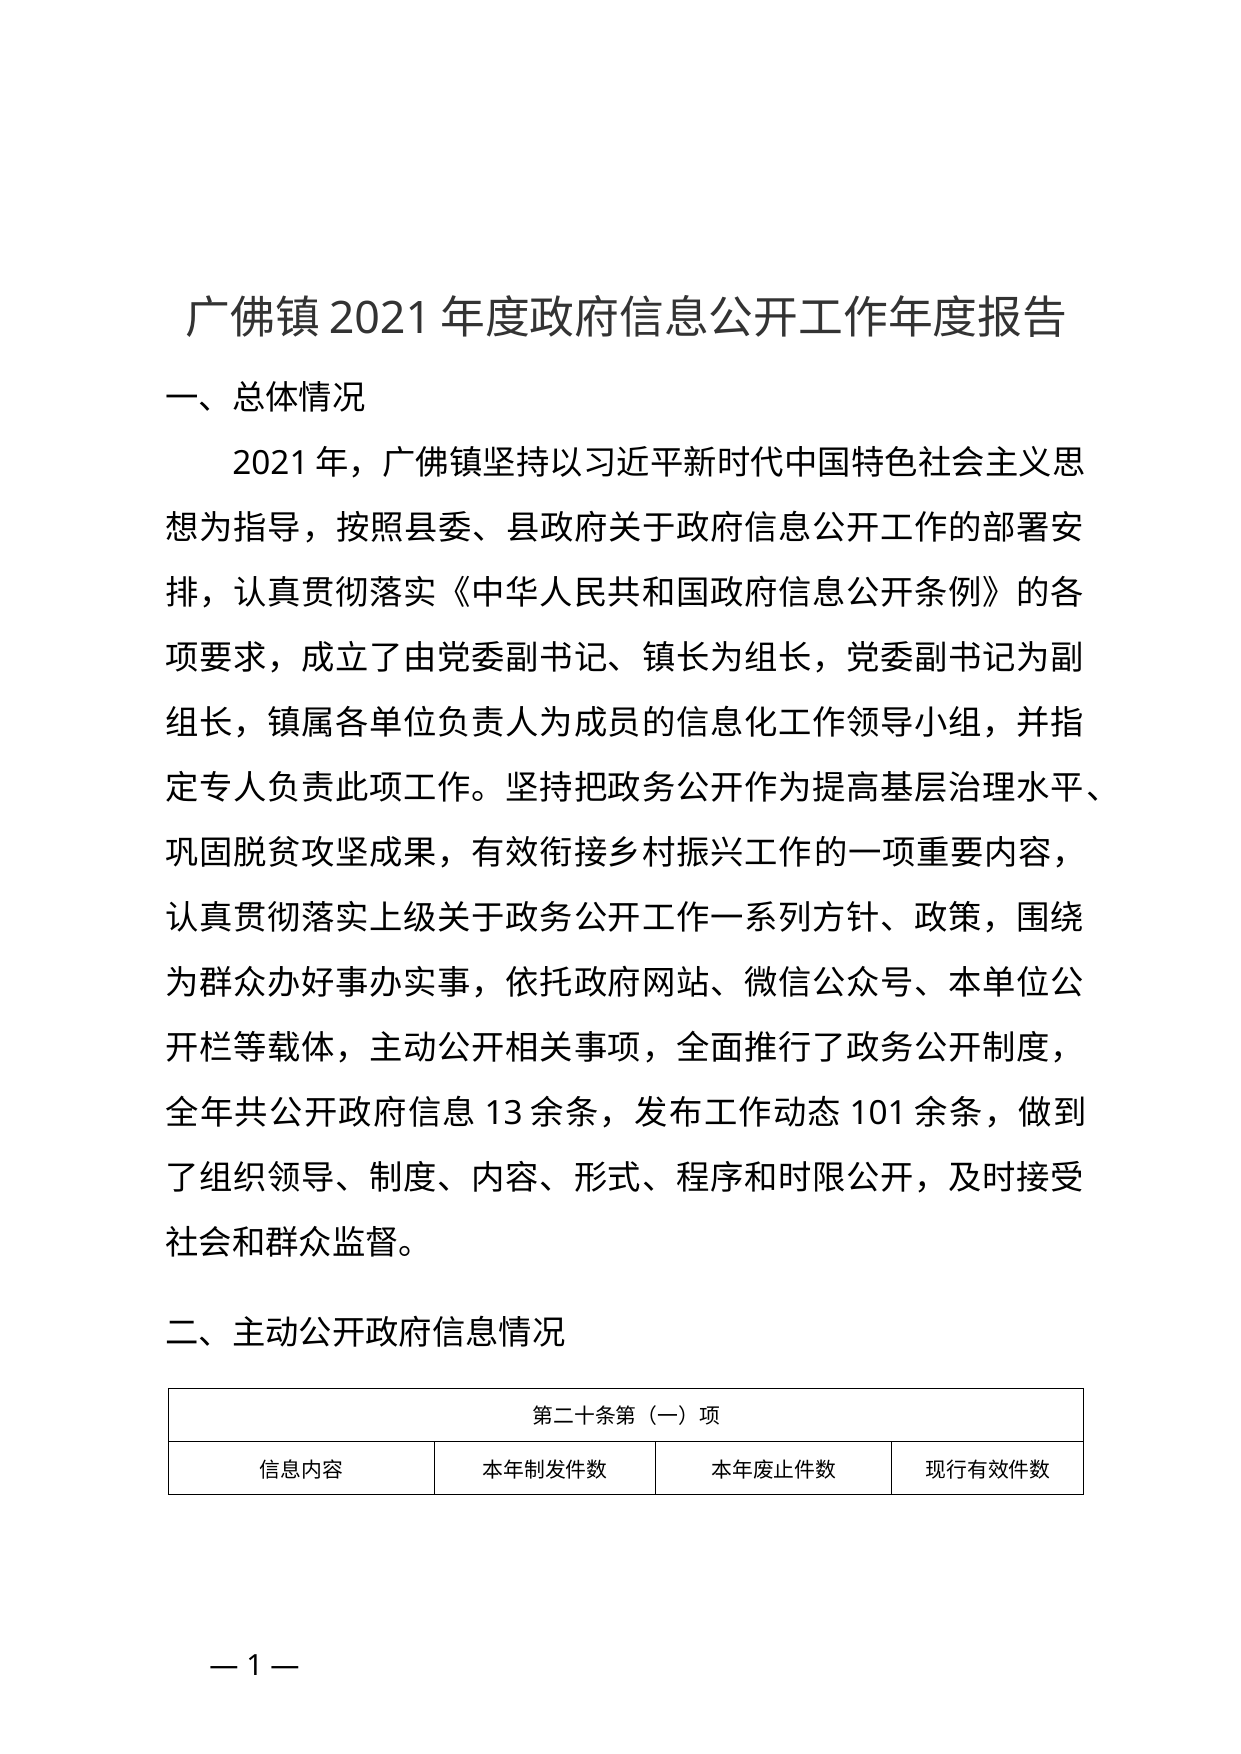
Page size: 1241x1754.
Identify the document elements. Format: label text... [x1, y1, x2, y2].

table_cell 本年废止件数 [656, 1442, 891, 1494]
text 2021年，广佛镇坚持以习近平新时代中国特色社会主义思想为指导，按照县委、县政府关于政府信息公开工作的部署安排，认真贯彻落实《中华人民共和国政府信息公开条例》的各项要求，成立了由党委副书记、镇长为组长，党委副书记为副组长，镇属各单位负责人为成员的信息化工作领导小组，并指定专人负责此项工作。坚持把政务公开作为提高基层治理水平、巩固脱贫攻坚成果，有效衔接乡村振兴工作的一项重要内容，认真贯彻落实上级关于政务公开工作一系列方针、政策，围绕为群众办好事办实事，依托政府网站、微信公众号、本单位公开栏等载体，主动公开相关事项，全面推行了政务公开制度，全年共公开政府信息13余条，发布工作动态101余条，做到了组织领导、制度、内容、形式、程序和时限公开，及时接受社会和群众监督。 [165, 428, 1087, 1273]
table_cell 信息内容 [169, 1442, 434, 1494]
table_cell 本年制发件数 [435, 1442, 655, 1494]
text 二、主动公开政府信息情况 [165, 1298, 1087, 1363]
text 一、总体情况 [165, 363, 1087, 428]
text 广佛镇2021年度政府信息公开工作年度报告 [165, 265, 1087, 363]
table_header 第二十条第（一）项 [169, 1389, 1083, 1441]
table_cell 现行有效件数 [892, 1442, 1083, 1494]
